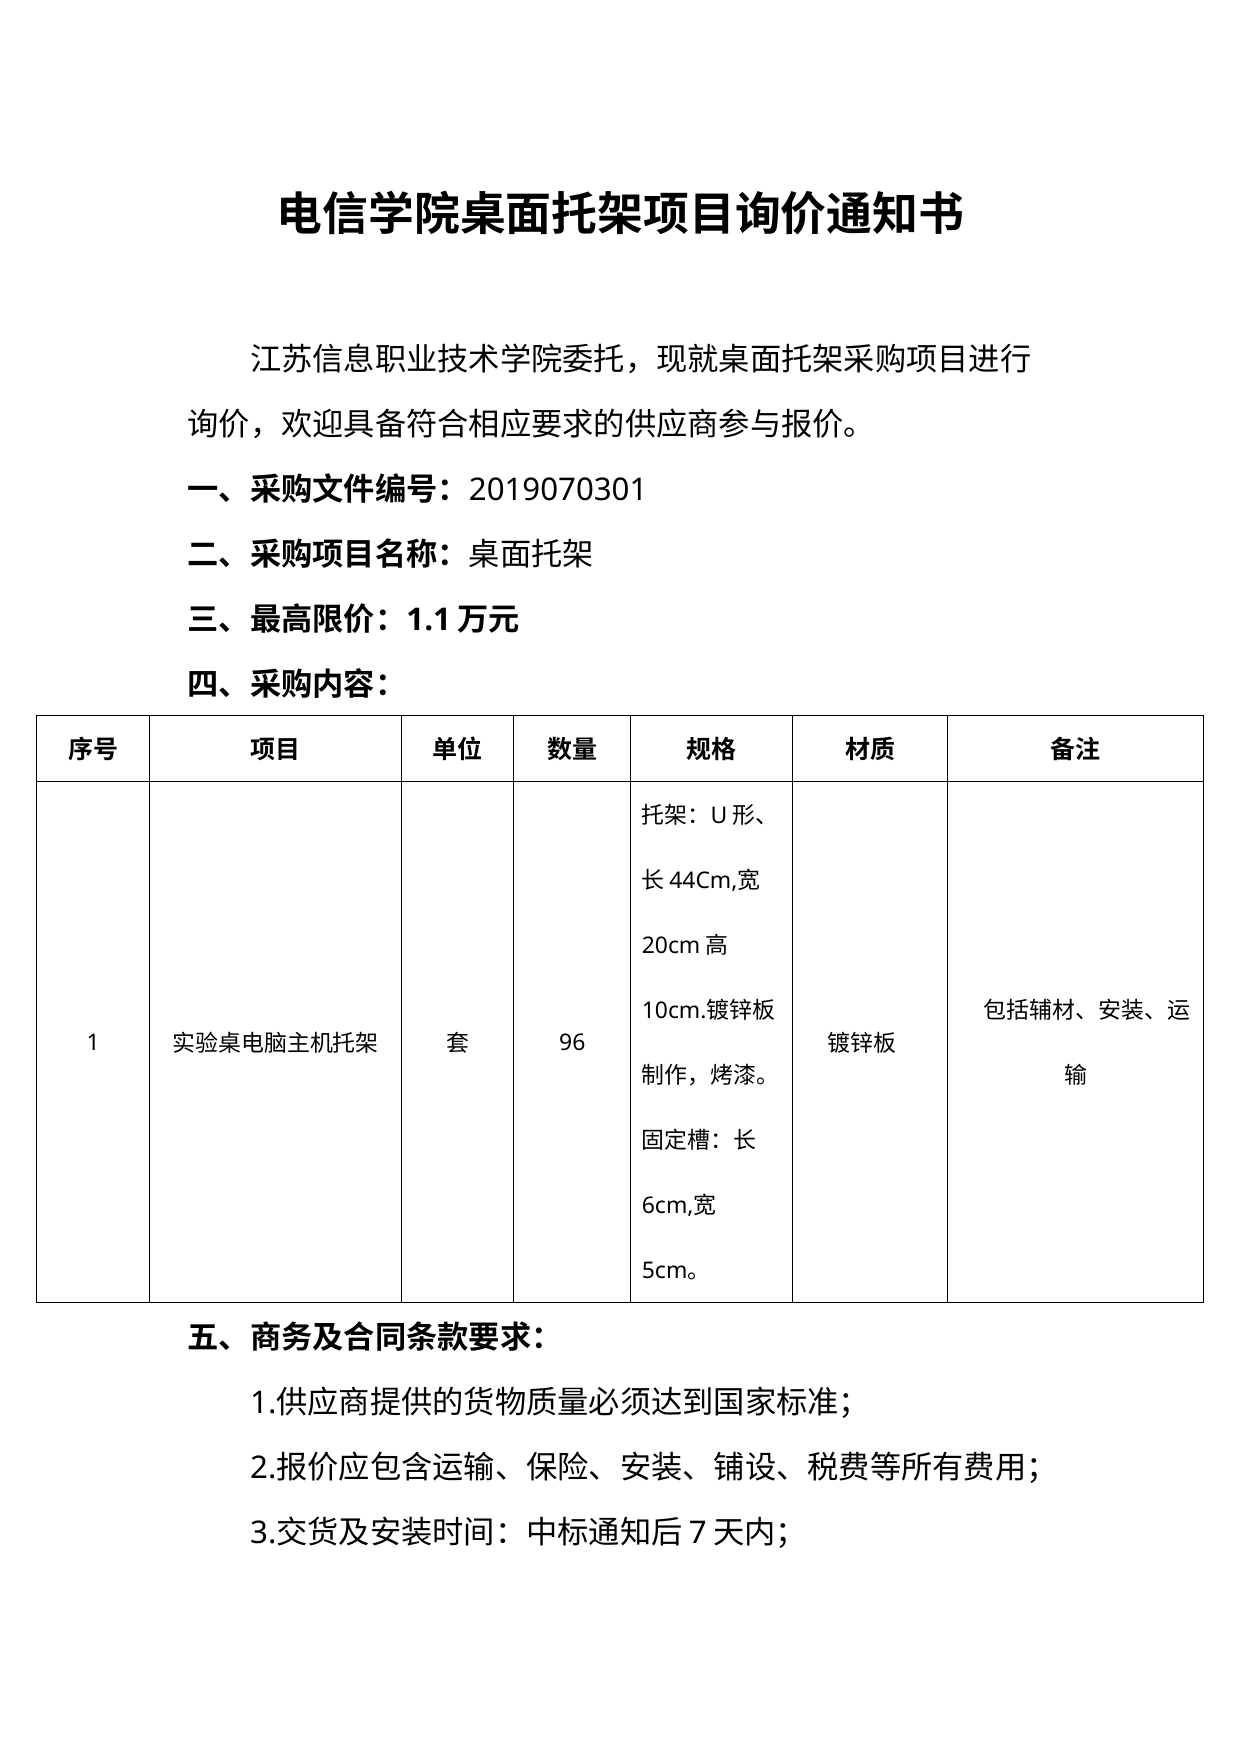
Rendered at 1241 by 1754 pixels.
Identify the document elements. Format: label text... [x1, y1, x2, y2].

text 2.报价应包含运输、保险、安装、铺设、税费等所有费用； [187, 1433, 1053, 1498]
table_cell 包括辅材、安装、运输 [948, 782, 1203, 1302]
text 五、商务及合同条款要求： [187, 1303, 1053, 1368]
text 四、采购内容： [187, 649, 1053, 714]
table_header 项目 [150, 716, 401, 781]
table_cell 托架：U形、长44Cm,宽20cm高10cm.镀锌板制作，烤漆。固定槽：长6cm,宽5cm。 [631, 782, 792, 1302]
table_header 数量 [514, 716, 630, 781]
table_cell 镀锌板 [793, 782, 947, 1302]
text 江苏信息职业技术学院委托，现就桌面托架采购项目进行询价，欢迎具备符合相应要求的供应商参与报价。 [187, 324, 1053, 454]
text 二、采购项目名称：桌面托架 [187, 519, 1053, 584]
text 1.供应商提供的货物质量必须达到国家标准； [187, 1368, 1053, 1433]
table_cell 96 [514, 782, 630, 1302]
text 三、最高限价：1.1万元 [187, 584, 1053, 649]
table_header 材质 [793, 716, 947, 781]
table_cell 套 [402, 782, 513, 1302]
table_cell 1 [37, 782, 149, 1302]
text 3.交货及安装时间：中标通知后7天内； [187, 1498, 1053, 1563]
table_header 规格 [631, 716, 792, 781]
text 一、采购文件编号：2019070301 [187, 454, 1053, 519]
table_header 单位 [402, 716, 513, 781]
text 电信学院桌面托架项目询价通知书 [187, 162, 1053, 259]
table_header 序号 [37, 716, 149, 781]
table_cell 实验桌电脑主机托架 [150, 782, 401, 1302]
table_header 备注 [948, 716, 1203, 781]
